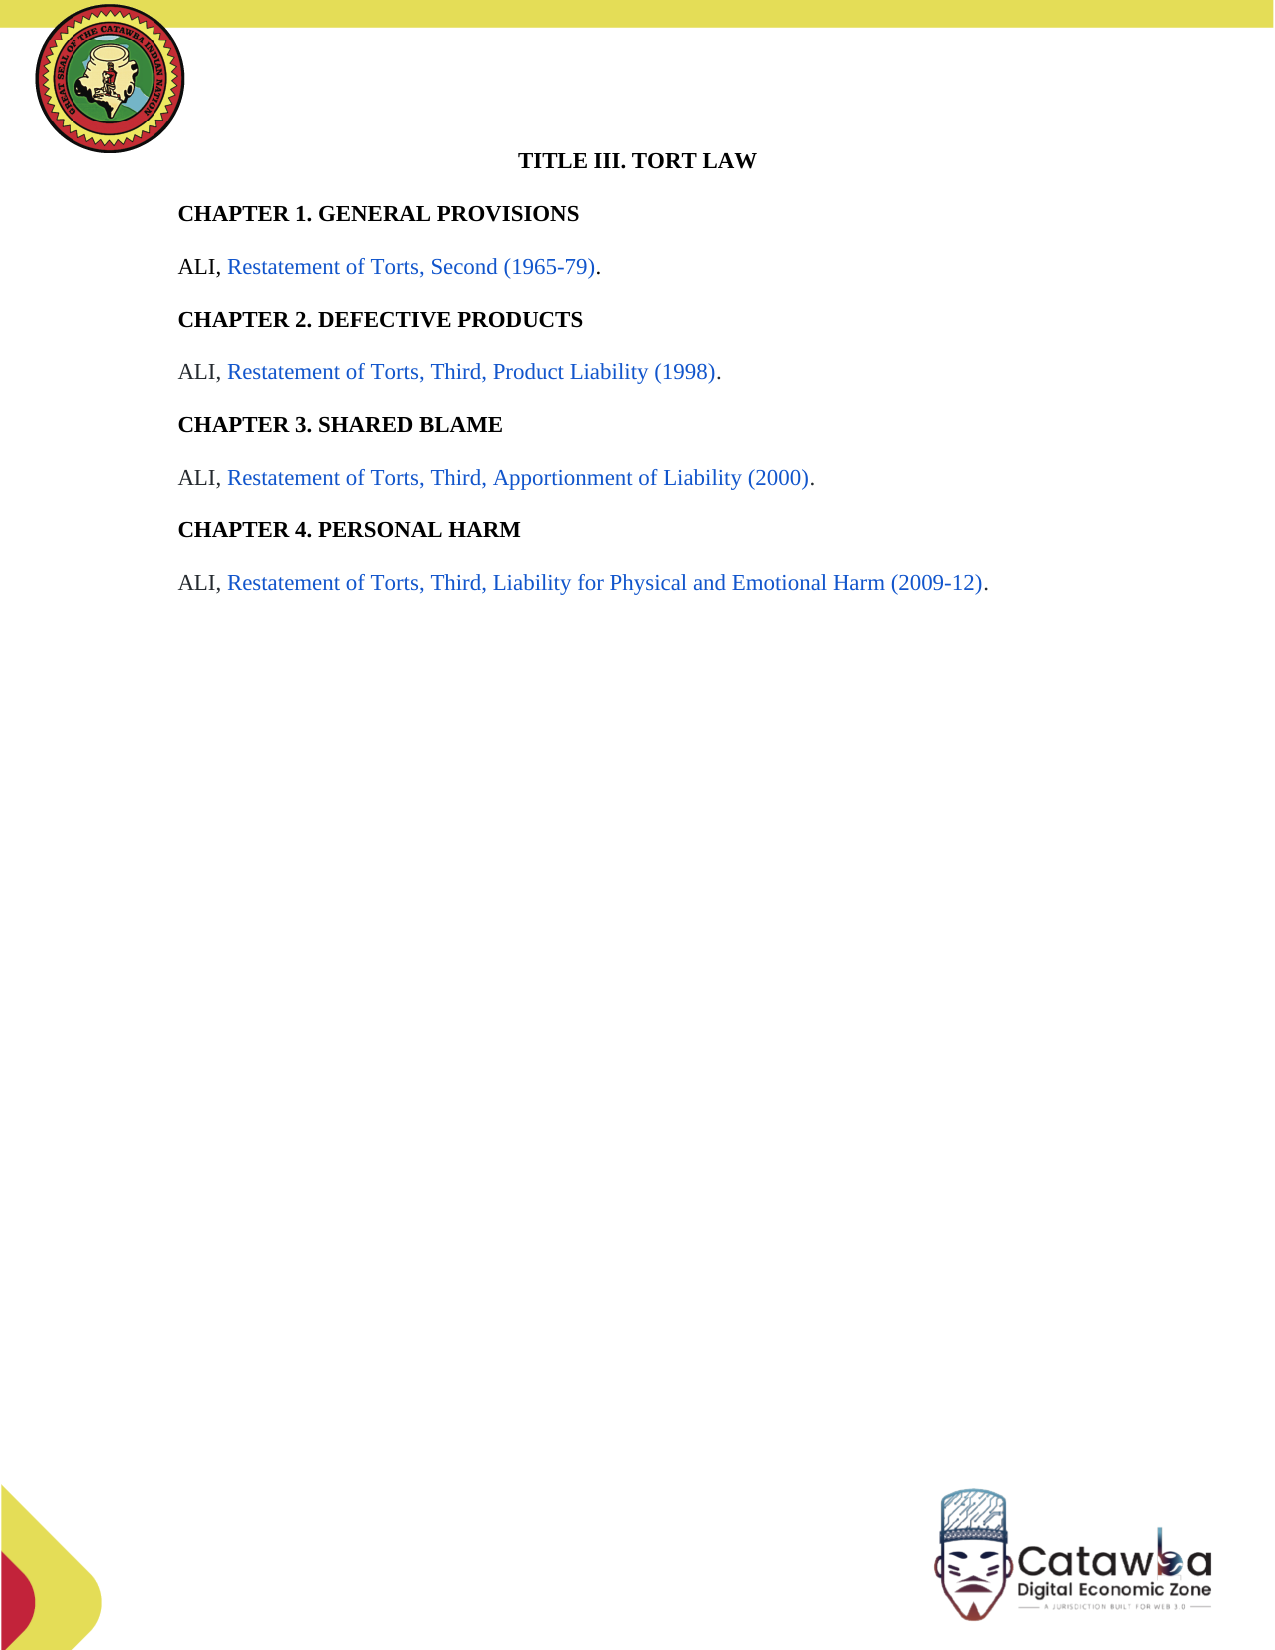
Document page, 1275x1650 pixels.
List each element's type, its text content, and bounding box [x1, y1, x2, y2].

subtitle TITLE III. TORT LAW [177, 148, 1098, 174]
subtitle CHAPTER 4. PERSONAL HARM [177, 517, 1098, 543]
subtitle CHAPTER 2. DEFECTIVE PRODUCTS [177, 306, 1098, 332]
text ALI, Restatement of Torts, Third, Liability for Physical and Emotional Harm (2009-12). [177, 569, 1098, 596]
text ALI, Restatement of Torts, Third, Apportionment of Liability (2000). [177, 464, 1098, 490]
picture [891, 1468, 1275, 1650]
text ALI, Restatement of Torts, Third, Product Liability (1998). [177, 358, 1098, 385]
picture [1, 1470, 345, 1650]
subtitle CHAPTER 3. SHARED BLAME [177, 411, 1098, 437]
subtitle CHAPTER 1. GENERAL PROVISIONS [177, 200, 1098, 227]
text ALI, Restatement of Torts, Second (1965-79). [177, 253, 1098, 279]
picture [0, 0, 1274, 181]
